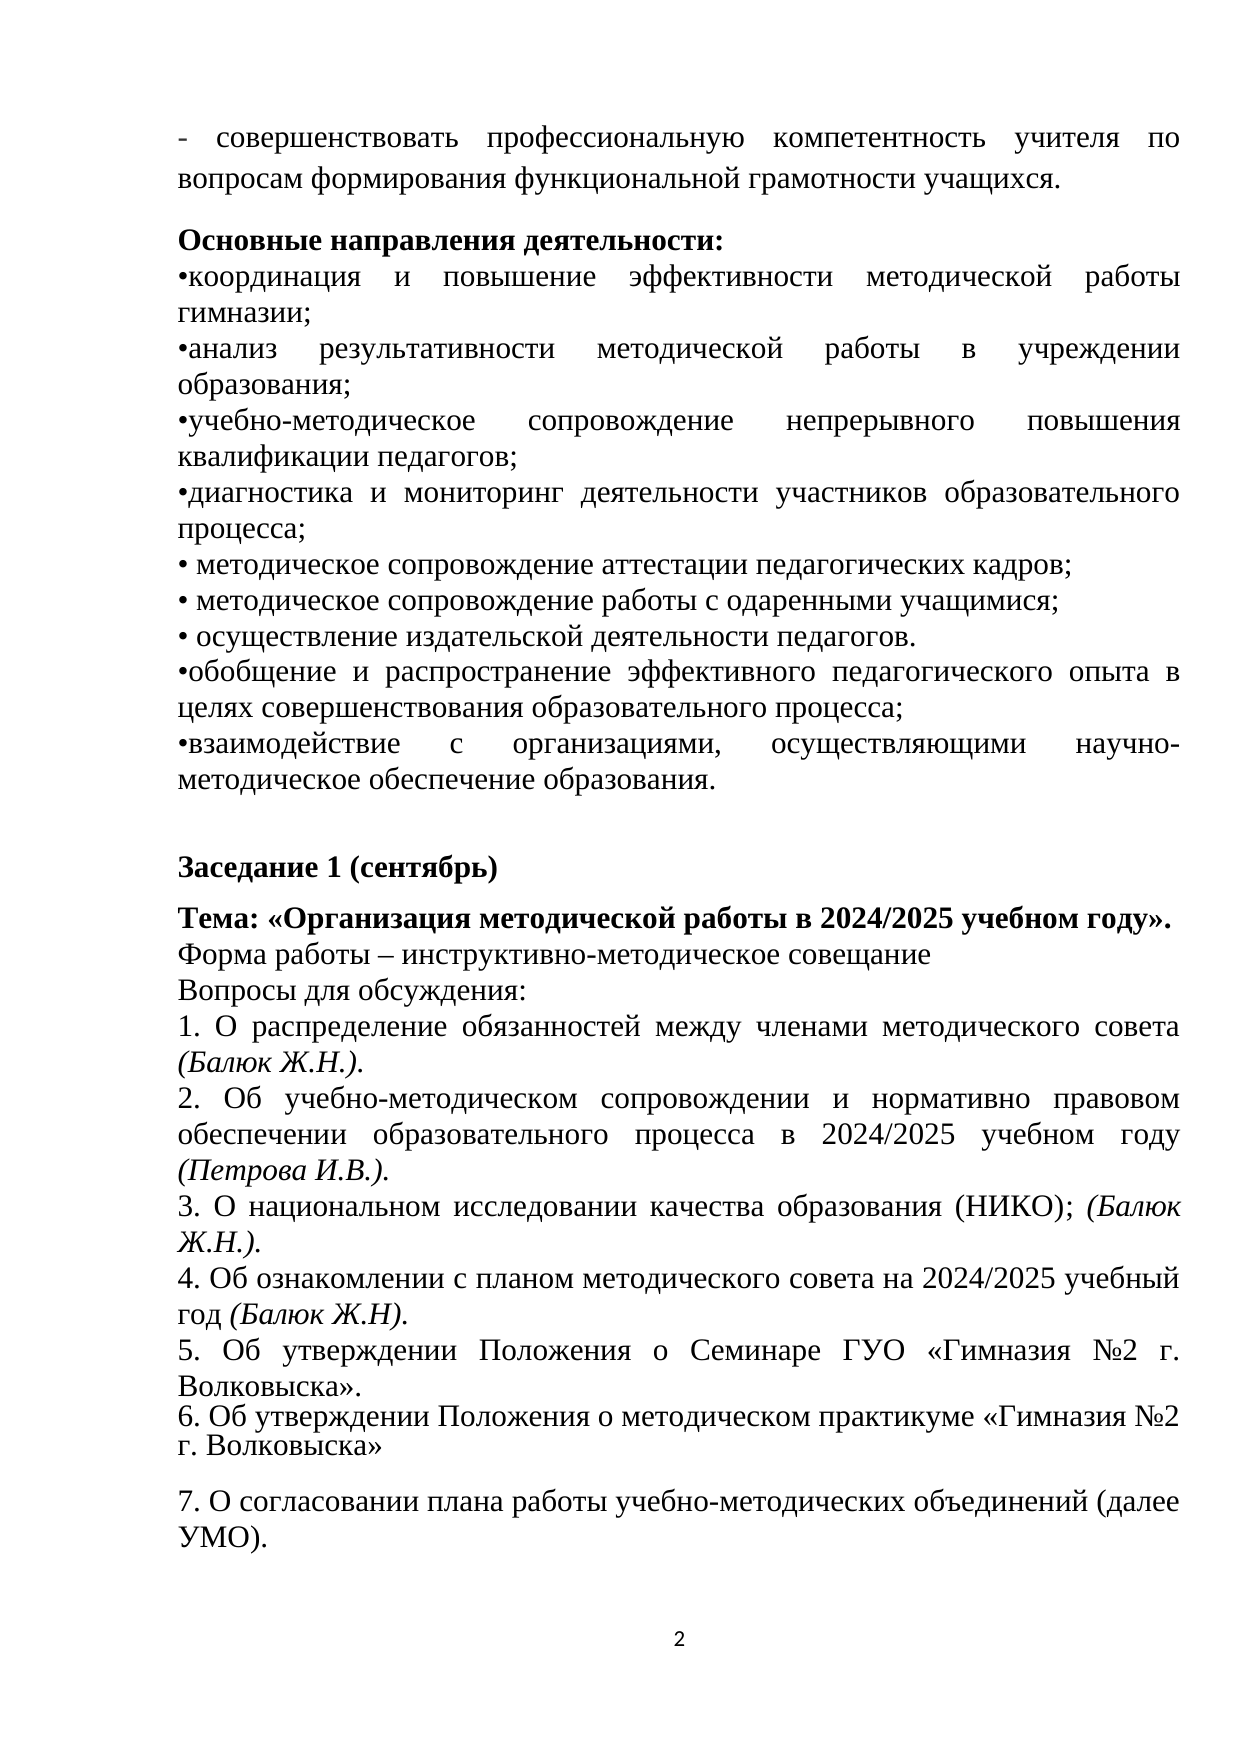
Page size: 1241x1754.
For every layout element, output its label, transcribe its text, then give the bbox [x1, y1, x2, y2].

text - совершенствовать профессиональную компетентность учителя по вопросам формирования функциональной грамотности учащихся. [177, 118, 1181, 195]
text Основные направления деятельности: [177, 221, 1181, 257]
text Вопросы для обсуждения: [177, 971, 1181, 1007]
text 4. Об ознакомлении с планом методического совета на 2024/2025 учебный год (Балюк Ж.Н). [177, 1259, 1181, 1331]
text •обобщение и распространение эффективного педагогического опыта в целях совершенствования образовательного процесса; [177, 653, 1181, 724]
text • методическое сопровождение работы с одаренными учащимися; [177, 581, 1181, 617]
text •взаимодействие с организациями, осуществляющими научно-методическое обеспечение образования. [177, 724, 1181, 796]
text 1. О распределение обязанностей между членами методического совета (Балюк Ж.Н.). [177, 1007, 1181, 1079]
text •координация и повышение эффективности методической работы гимназии; [177, 257, 1181, 329]
text 5. Об утверждении Положения о Семинаре ГУО «Гимназия №2 г. Волковыска». [177, 1331, 1181, 1403]
text Заседание 1 (сентябрь) [177, 848, 1181, 884]
text 6. Об утверждении Положения о методическом практикуме «Гимназия №2 г. Волковыска» [177, 1403, 1181, 1461]
text • осуществление издательской деятельности педагогов. [177, 617, 1181, 653]
text 3. О национальном исследовании качества образования (НИКО); (Балюк Ж.Н.). [177, 1187, 1181, 1259]
text Тема: «Организация методической работы в 2024/2025 учебном году». [177, 899, 1181, 936]
text 2. Об учебно-методическом сопровождении и нормативно правовом обеспечении образовательного процесса в 2024/2025 учебном году (Петрова И.В.). [177, 1079, 1181, 1187]
text •диагностика и мониторинг деятельности участников образовательного процесса; [177, 473, 1181, 545]
text Форма работы – инструктивно-методическое совещание [177, 936, 1181, 971]
text •анализ результативности методической работы в учреждении образования; [177, 329, 1181, 401]
text •учебно-методическое сопровождение непрерывного повышения квалификации педагогов; [177, 401, 1181, 473]
text • методическое сопровождение аттестации педагогических кадров; [177, 545, 1181, 581]
text 7. О согласовании плана работы учебно-методических объединений (далее УМО). [177, 1482, 1181, 1554]
